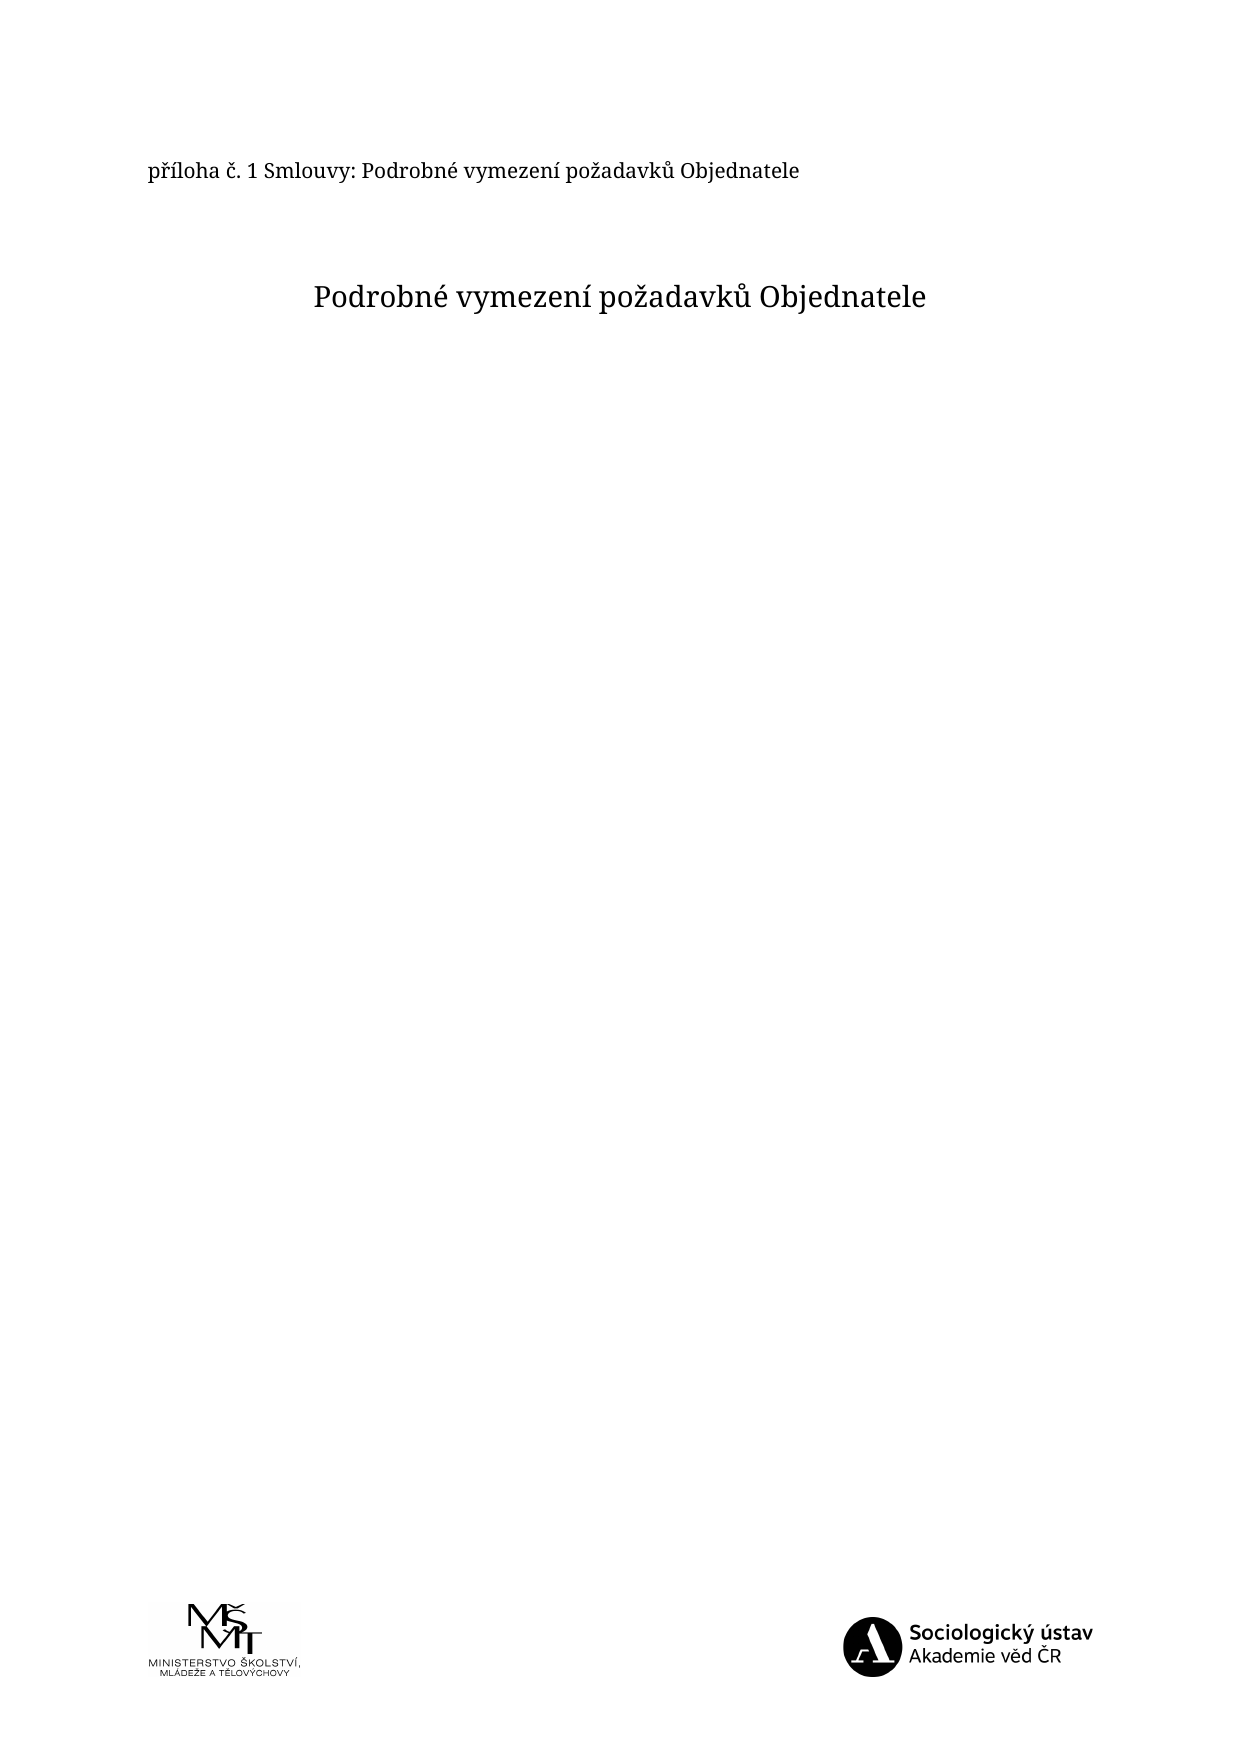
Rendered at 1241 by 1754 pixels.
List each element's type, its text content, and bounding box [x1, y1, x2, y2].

text příloha č. 1 Smlouvy: Podrobné vymezení požadavků Objednatele [148, 156, 1093, 184]
picture [147, 1602, 302, 1677]
text Podrobné vymezení požadavků Objednatele [148, 276, 1093, 316]
picture [843, 1617, 1093, 1677]
